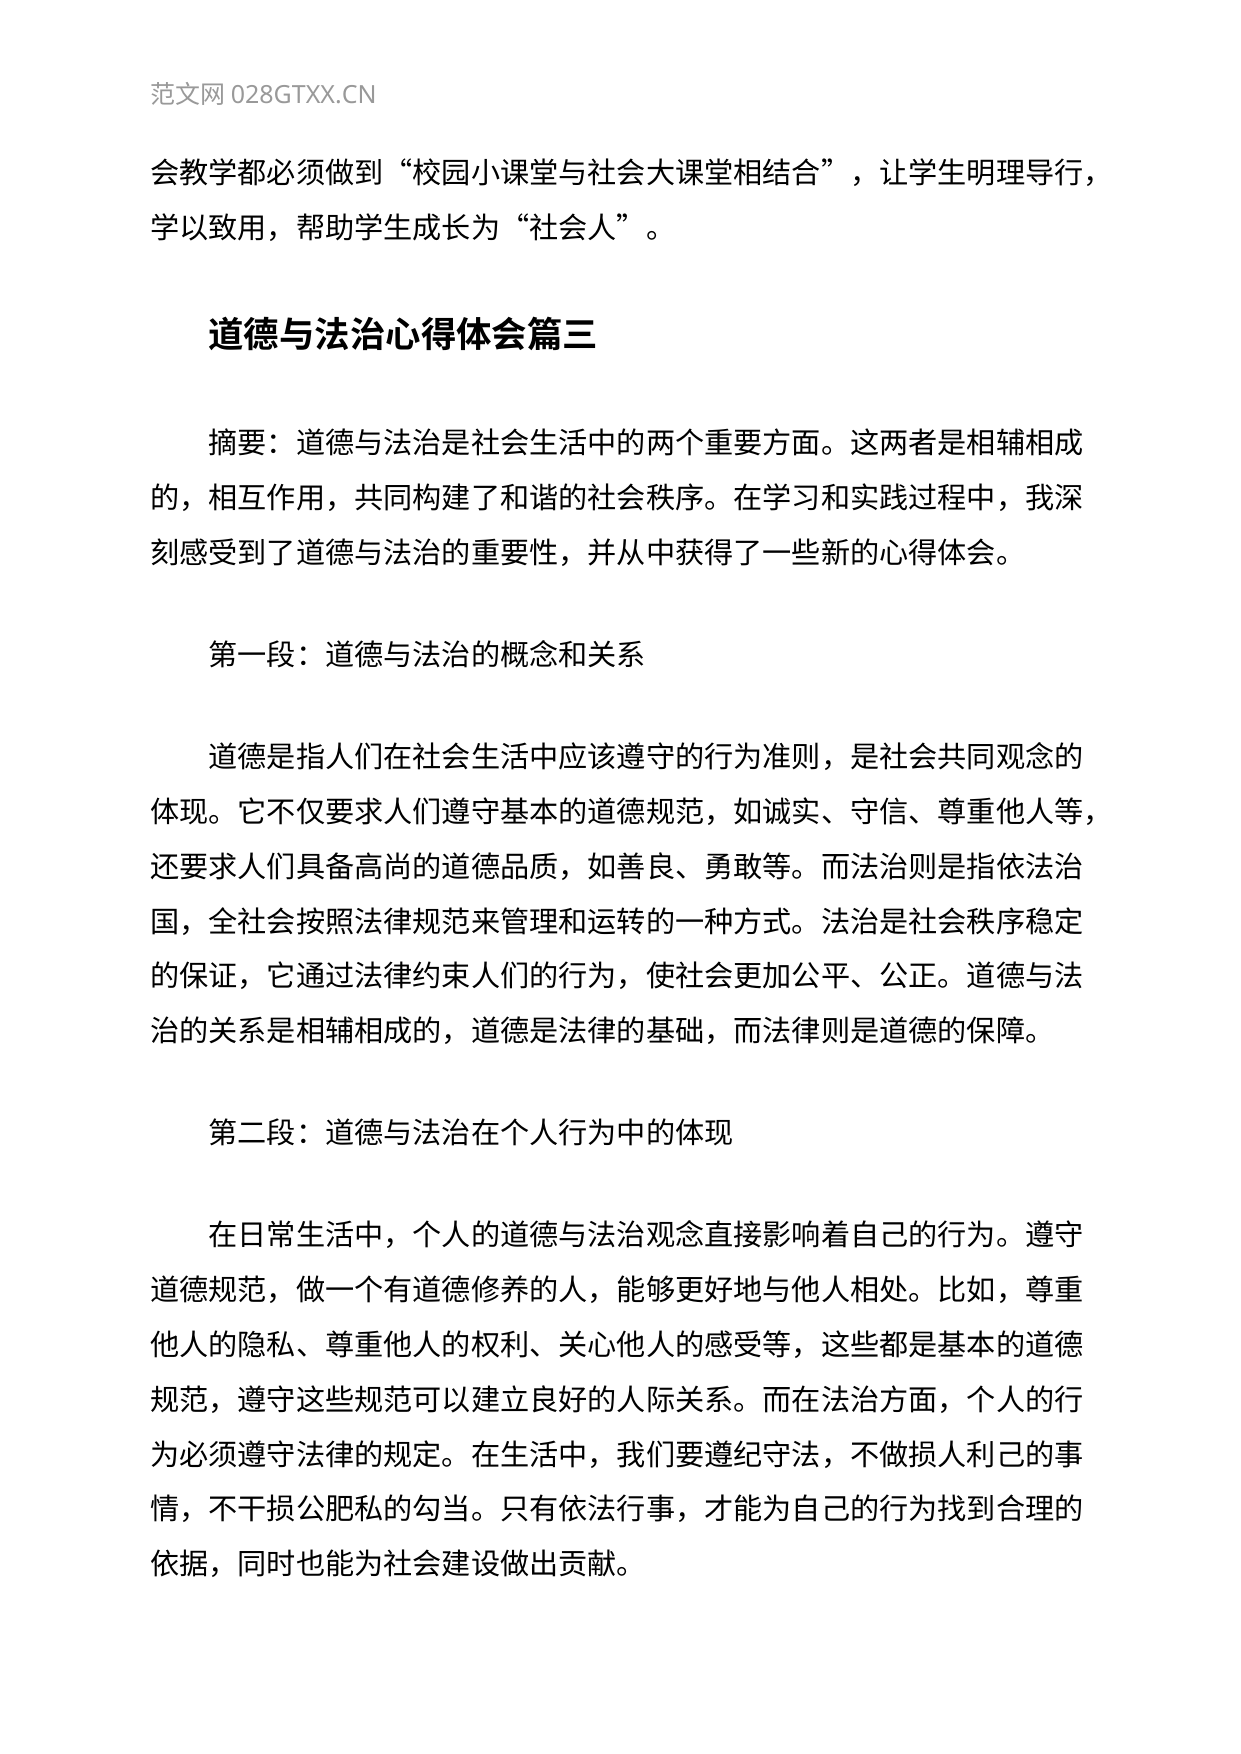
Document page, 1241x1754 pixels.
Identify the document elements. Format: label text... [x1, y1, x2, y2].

text 道德是指人们在社会生活中应该遵守的行为准则，是社会共同观念的体现。它不仅要求人们遵守基本的道德规范，如诚实、守信、尊重他人等，还要求人们具备高尚的道德品质，如善良、勇敢等。而法治则是指依法治国，全社会按照法律规范来管理和运转的一种方式。法治是社会秩序稳定的保证，它通过法律约束人们的行为，使社会更加公平、公正。道德与法治的关系是相辅相成的，道德是法律的基础，而法律则是道德的保障。 [150, 733, 1090, 1050]
text 摘要：道德与法治是社会生活中的两个重要方面。这两者是相辅相成的，相互作用，共同构建了和谐的社会秩序。在学习和实践过程中，我深刻感受到了道德与法治的重要性，并从中获得了一些新的心得体会。 [150, 420, 1090, 572]
text 道德与法治心得体会篇三 [150, 307, 1090, 358]
text 第二段：道德与法治在个人行为中的体现 [150, 1110, 1090, 1152]
text 第一段：道德与法治的概念和关系 [150, 632, 1090, 674]
text 在日常生活中，个人的道德与法治观念直接影响着自己的行为。遵守道德规范，做一个有道德修养的人，能够更好地与他人相处。比如，尊重他人的隐私、尊重他人的权利、关心他人的感受等，这些都是基本的道德规范，遵守这些规范可以建立良好的人际关系。而在法治方面，个人的行为必须遵守法律的规定。在生活中，我们要遵纪守法，不做损人利己的事情，不干损公肥私的勾当。只有依法行事，才能为自己的行为找到合理的依据，同时也能为社会建设做出贡献。 [150, 1211, 1090, 1583]
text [150, 150, 1090, 247]
